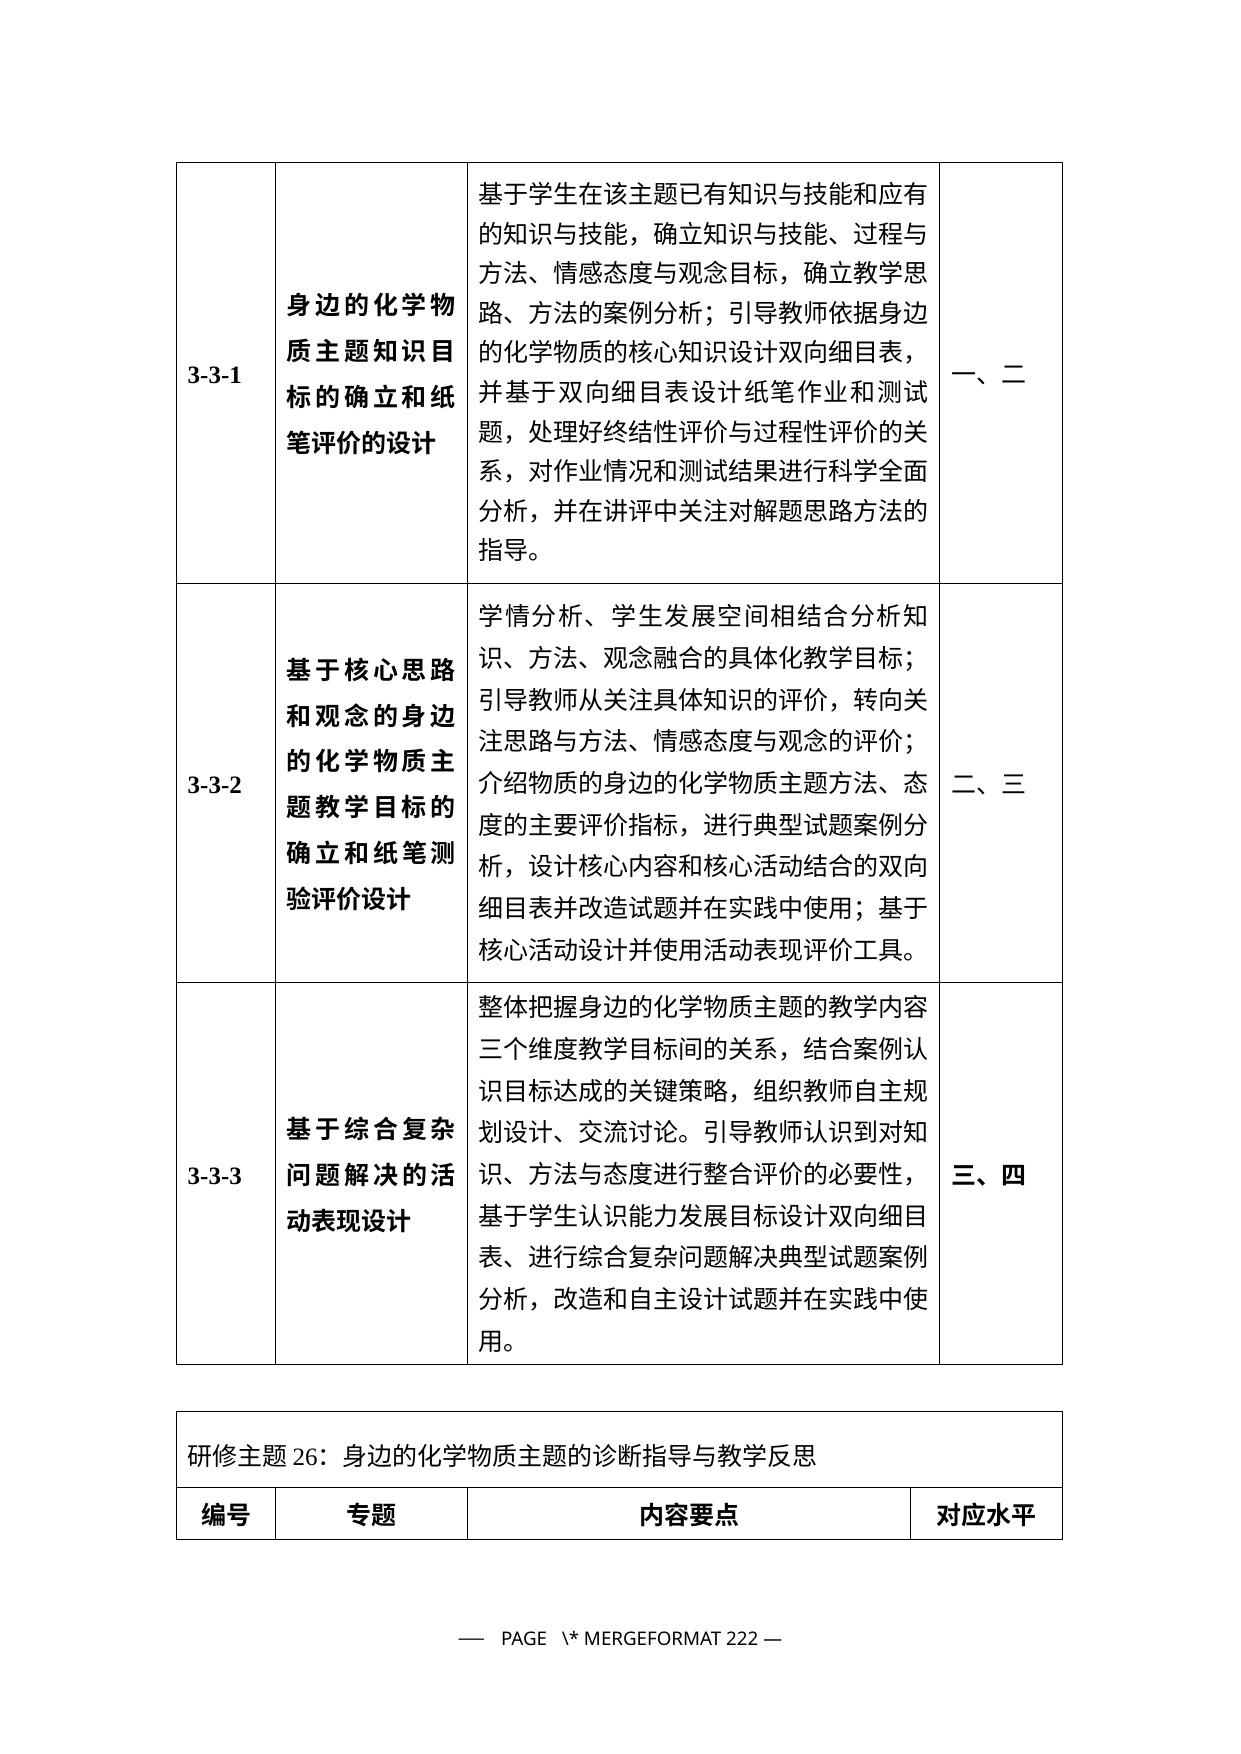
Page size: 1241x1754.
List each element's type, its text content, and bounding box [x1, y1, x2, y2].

table_cell 3-3-1 [177, 163, 275, 582]
table_cell 一、二 [940, 163, 1062, 582]
table_header 研修主题26：身边的化学物质主题的诊断指导与教学反思 [177, 1412, 1062, 1487]
table_cell 对应水平 [911, 1488, 1062, 1539]
table_cell 二、三 [940, 584, 1062, 982]
table_cell 三、四 [940, 983, 1062, 1364]
table_cell 基于核心思路和观念的身边的化学物质主题教学目标的确立和纸笔测验评价设计 [276, 584, 467, 982]
table_cell 专题 [276, 1488, 467, 1539]
table_cell 基于综合复杂问题解决的活动表现设计 [276, 983, 467, 1364]
table_cell 身边的化学物质主题知识目标的确立和纸笔评价的设计 [276, 163, 467, 582]
table_cell 内容要点 [468, 1488, 910, 1539]
table_cell 编号 [177, 1488, 275, 1539]
table_cell 3-3-3 [177, 983, 275, 1364]
table_cell 整体把握身边的化学物质主题的教学内容三个维度教学目标间的关系，结合案例认识目标达成的关键策略，组织教师自主规划设计、交流讨论。引导教师认识到对知识、方法与态度进行整合评价的必要性，基于学生认识能力发展目标设计双向细目表、进行综合复杂问题解决典型试题案例分析，改造和自主设计试题并在实践中使用。 [468, 983, 939, 1364]
table_cell 基于学生在该主题已有知识与技能和应有的知识与技能，确立知识与技能、过程与方法、情感态度与观念目标，确立教学思路、方法的案例分析；引导教师依据身边的化学物质的核心知识设计双向细目表，并基于双向细目表设计纸笔作业和测试题，处理好终结性评价与过程性评价的关系，对作业情况和测试结果进行科学全面分析，并在讲评中关注对解题思路方法的指导。 [468, 163, 939, 582]
table_cell 3-3-2 [177, 584, 275, 982]
table_cell 学情分析、学生发展空间相结合分析知识、方法、观念融合的具体化教学目标；引导教师从关注具体知识的评价，转向关注思路与方法、情感态度与观念的评价；介绍物质的身边的化学物质主题方法、态度的主要评价指标，进行典型试题案例分析，设计核心内容和核心活动结合的双向细目表并改造试题并在实践中使用；基于核心活动设计并使用活动表现评价工具。 [468, 584, 939, 982]
